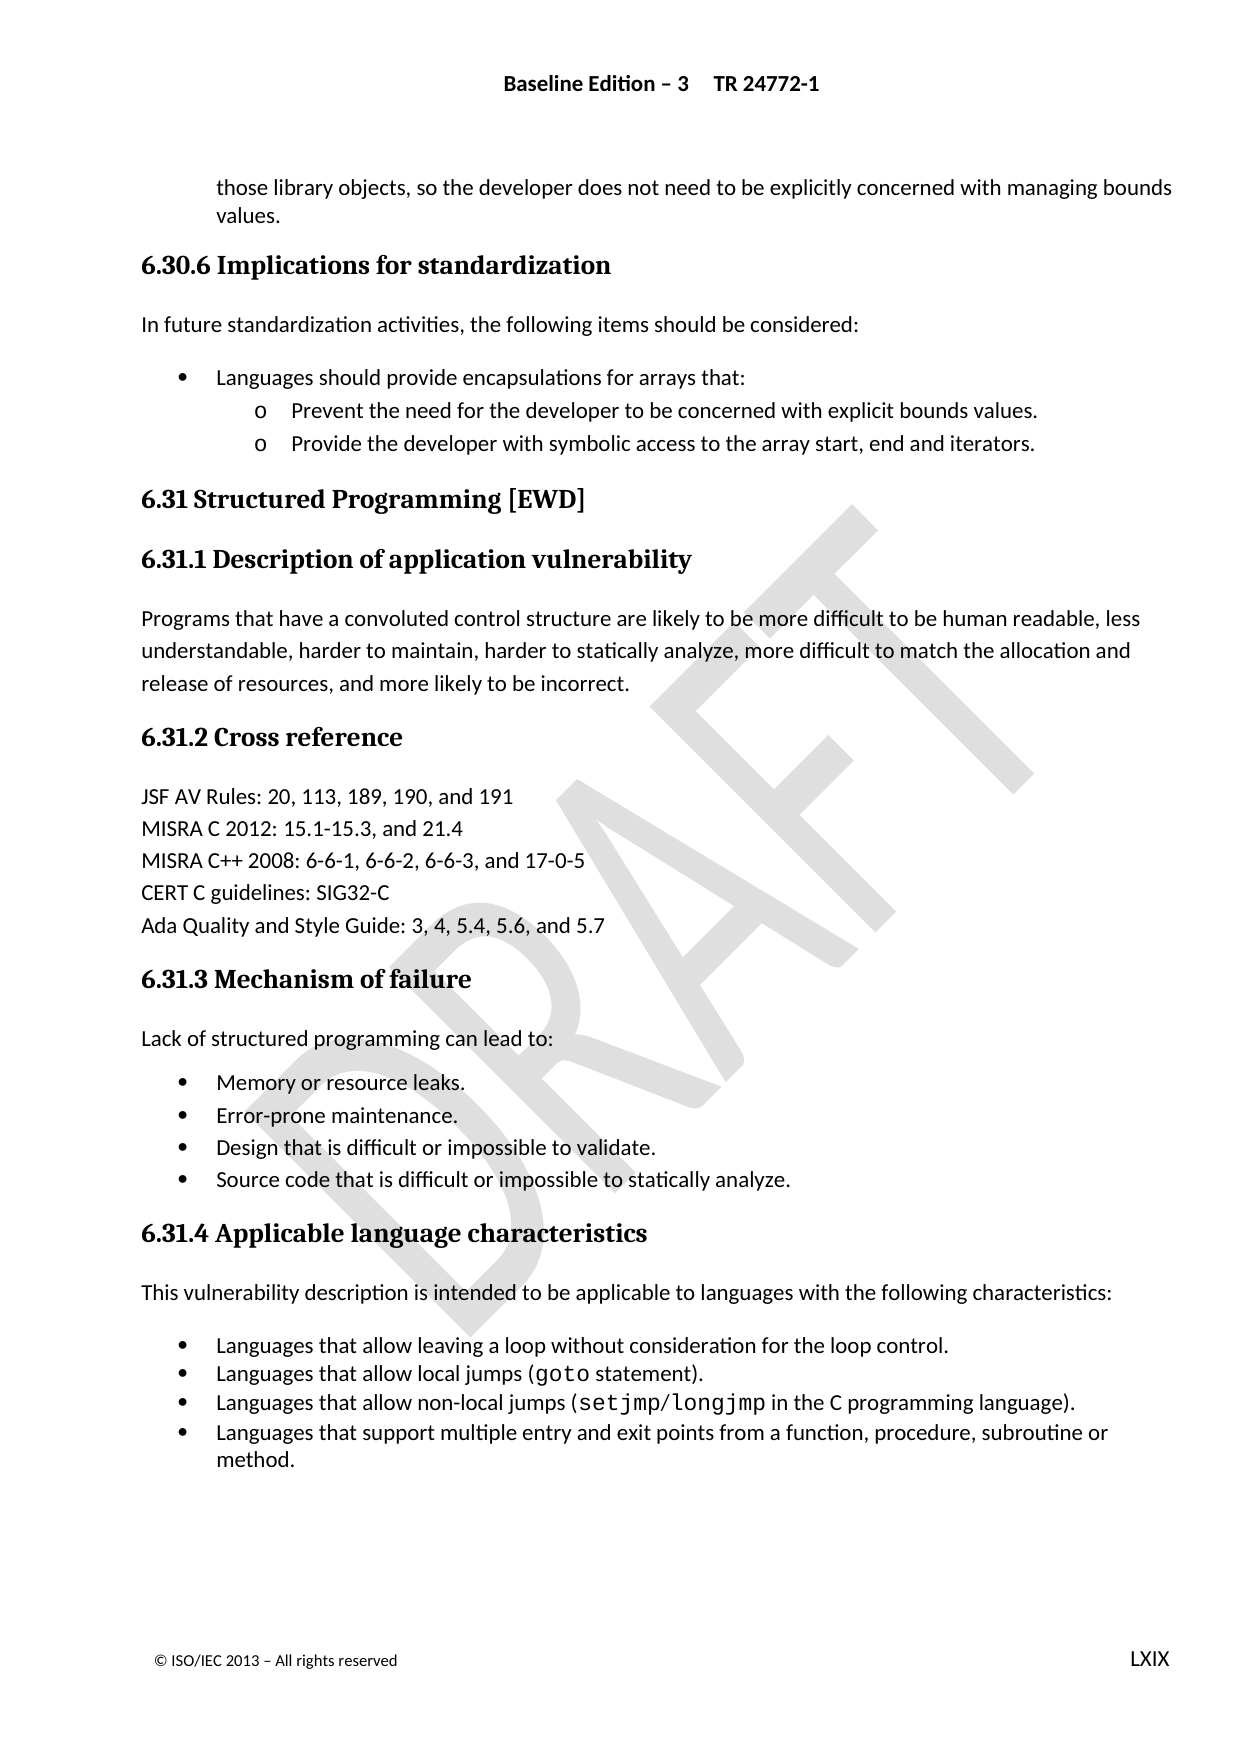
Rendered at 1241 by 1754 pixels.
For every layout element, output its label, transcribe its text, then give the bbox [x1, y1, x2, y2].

subtitle 6.31 Structured Programming [EWD] [141, 484, 1182, 515]
subtitle 6.31.1 Description of application vulnerability [141, 544, 1182, 576]
text MISRA C++ 2008: 6-6-1, 6-6-2, 6-6-3, and 17-0-5 [141, 846, 1182, 874]
list Design that is difficult or impossible to validate. [178, 1133, 1182, 1161]
list Memory or resource leaks. [178, 1068, 1182, 1097]
text Ada Quality and Style Guide: 3, 4, 5.4, 5.6, and 5.7 [141, 911, 1182, 939]
list Languages that allow leaving a loop without consideration for the loop control. [178, 1331, 1182, 1359]
list Languages that support multiple entry and exit points from a function, procedure, subroutine or method. [178, 1418, 1182, 1474]
text In future standardization activities, the following items should be considered: [141, 311, 1182, 338]
subtitle 6.31.4 Applicable language characteristics [141, 1218, 1182, 1249]
subtitle 6.31.3 Mechanism of failure [141, 964, 1182, 995]
subtitle 6.30.6 Implications for standardization [141, 250, 1182, 282]
list Error-prone maintenance. [178, 1101, 1182, 1129]
text MISRA C 2012: 15.1-15.3, and 21.4 [141, 814, 1182, 842]
list Languages that allow non-local jumps (setjmp/longjmp in the C programming language). [178, 1388, 1182, 1418]
list Languages that allow local jumps (goto statement). [178, 1359, 1182, 1388]
text This vulnerability description is intended to be applicable to languages with the following characteristics: [141, 1278, 1182, 1306]
list Source code that is difficult or impossible to statically analyze. [178, 1165, 1182, 1193]
text Lack of structured programming can lead to: [141, 1024, 1182, 1052]
text JSF AV Rules: 20, 113, 189, 190, and 191 [141, 782, 1182, 810]
list Prevent the need for the developer to be concerned with explicit bounds values. [253, 396, 1182, 425]
subtitle 6.31.2 Cross reference [141, 722, 1182, 753]
text Programs that have a convoluted control structure are likely to be more difficult to be human readable, less understandable, harder to maintain, harder to statically analyze, more difficult to match the allocation and release of resources, and more likely to be incorrect. [141, 604, 1182, 697]
text CERT C guidelines: SIG32-C [141, 878, 1182, 907]
list Provide the developer with symbolic access to the array start, end and iterators. [253, 429, 1182, 458]
list Languages should provide encapsulations for arrays that: [178, 363, 1182, 392]
